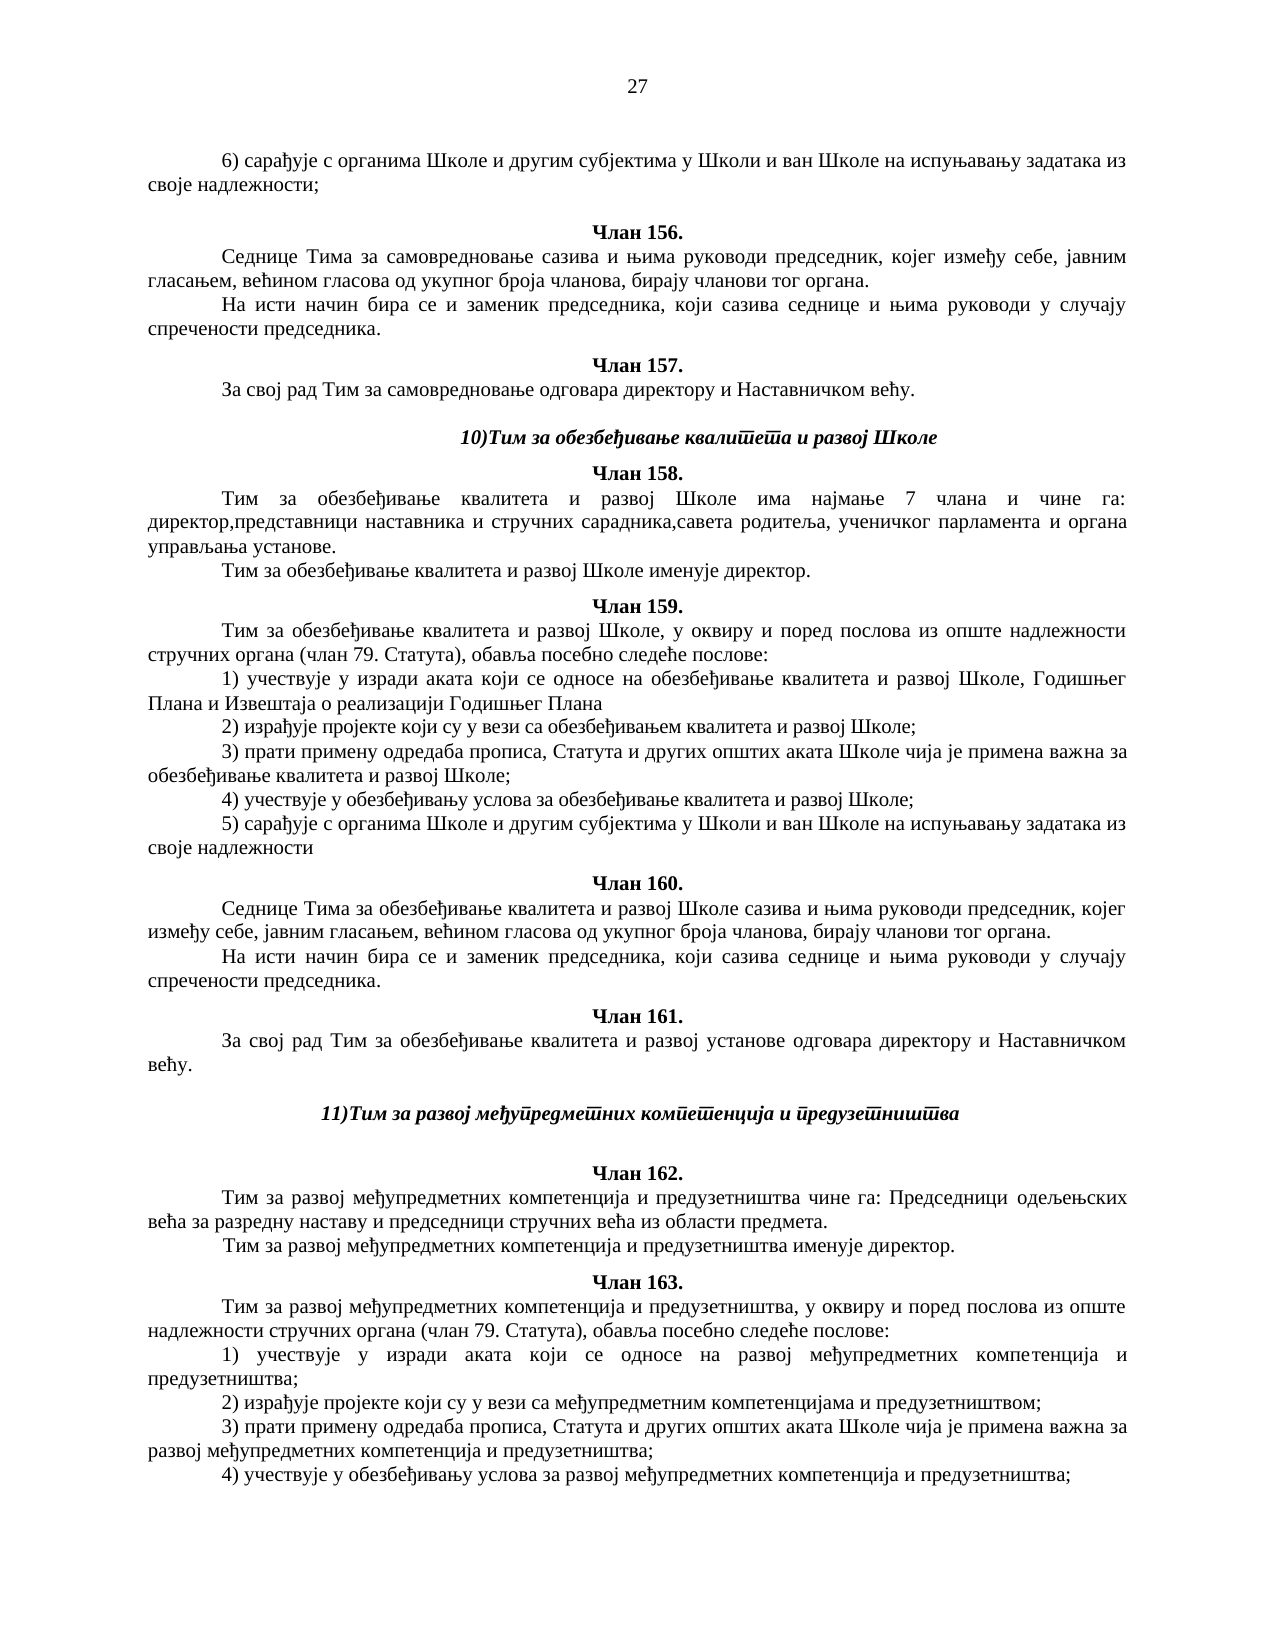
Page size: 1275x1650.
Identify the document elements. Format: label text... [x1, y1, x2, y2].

text Члан 157. [148, 353, 1127, 377]
text 1) учествује у изради аката који се односе на развој међупредметних компетенција и предузетништва; [148, 1342, 1127, 1390]
text За свој рад Тим за обезбеђивање квалитета и развој установе одговара директору и Наставничком већу. [148, 1028, 1127, 1076]
text Члан 158. [148, 461, 1127, 485]
text Члан 162. [148, 1161, 1127, 1185]
text 11)Тим за развој међупредметних компетенција и предузетништва [148, 1100, 1127, 1124]
text 6) сарађује с органима Школе и другим субјектима у Школи и ван Школе на испуњавању задатака из своје надлежности; [148, 148, 1127, 196]
text Члан 160. [148, 871, 1127, 895]
text Тим за обезбеђивање квалитета и развој Школе има најмање 7 члана и чине га: директор,представници наставника и стручних сарадника,савета родитеља, ученичког парламента и органа управљања установе. [148, 485, 1127, 558]
text 10)Тим за обезбеђивање квалитета и развој Школе [148, 425, 1127, 449]
text 3) прати примену одредаба прописа, Статута и других општих аката Школе чија је примена важна за развој међупредметних компетенција и предузетништва; [148, 1414, 1127, 1462]
text Члан 159. [148, 594, 1127, 618]
text Члан 156. [148, 220, 1127, 244]
text Тим за развој међупредметних компетенција и предузетништва именује директор. [148, 1233, 1127, 1257]
text Тим за обезбеђивање квалитета и развој Школе, у оквиру и поред послова из опште надлежности стручних органа (члан 79. Статута), обавља посебно следеће послове: [148, 618, 1127, 666]
text На исти начин бира се и заменик председника, који сазива седнице и њима руководи у случају спречености председника. [148, 943, 1127, 992]
text Тим за развој међупредметних компетенција и предузетништва, у оквиру и поред послова из опште надлежности стручних органа (члан 79. Статута), обавља посебно следеће послове: [148, 1294, 1127, 1342]
text Члан 163. [148, 1270, 1127, 1294]
text Тим за развој међупредметних компетенција и предузетништва чине га: Председници одељењских већа за разредну наставу и председници стручних већа из области предмета. [148, 1185, 1127, 1233]
text 3) прати примену одредаба прописа, Статута и других општих аката Школе чија је примена важна за обезбеђивање квалитета и развој Школе; [148, 738, 1127, 787]
text 4) учествује у обезбеђивању услова за развој међупредметних компетенција и предузетништва; [148, 1462, 1127, 1486]
text 4) учествује у обезбеђивању услова за обезбеђивање квалитета и развој Школе; [148, 787, 1127, 811]
text 5) сарађује с органима Школе и другим субјектима у Школи и ван Школе на испуњавању задатака из своје надлежности [148, 811, 1127, 859]
text Тим за обезбеђивање квалитета и развој Школе именује директор. [148, 558, 1127, 582]
text Седнице Тима за обезбеђивање квалитета и развој Школе сазива и њима руководи председник, којег између себе, јавним гласањем, већином гласова од укупног броја чланова, бирају чланови тог органа. [148, 895, 1127, 943]
text 2) израђује пројекте који су у вези са међупредметним компетенцијама и предузетништвом; [148, 1390, 1127, 1414]
text На исти начин бира се и заменик председника, који сазива седнице и њима руководи у случају спречености председника. [148, 292, 1127, 340]
text Члан 161. [148, 1004, 1127, 1028]
text Седнице Тима за самовредновање сазива и њима руководи председник, којег између себе, јавним гласањем, већином гласова од укупног броја чланова, бирају чланови тог органа. [148, 244, 1127, 292]
text 1) учествује у изради аката који се односе на обезбеђивање квалитета и развој Школе, Годишњег Плана и Извештаја о реализацији Годишњег Плана [148, 666, 1127, 714]
text За свој рад Тим за самовредновање одговара директору и Наставничком већу. [148, 377, 1127, 401]
text 2) израђује пројекте који су у вези са обезбеђивањем квалитета и развој Школе; [148, 714, 1127, 738]
